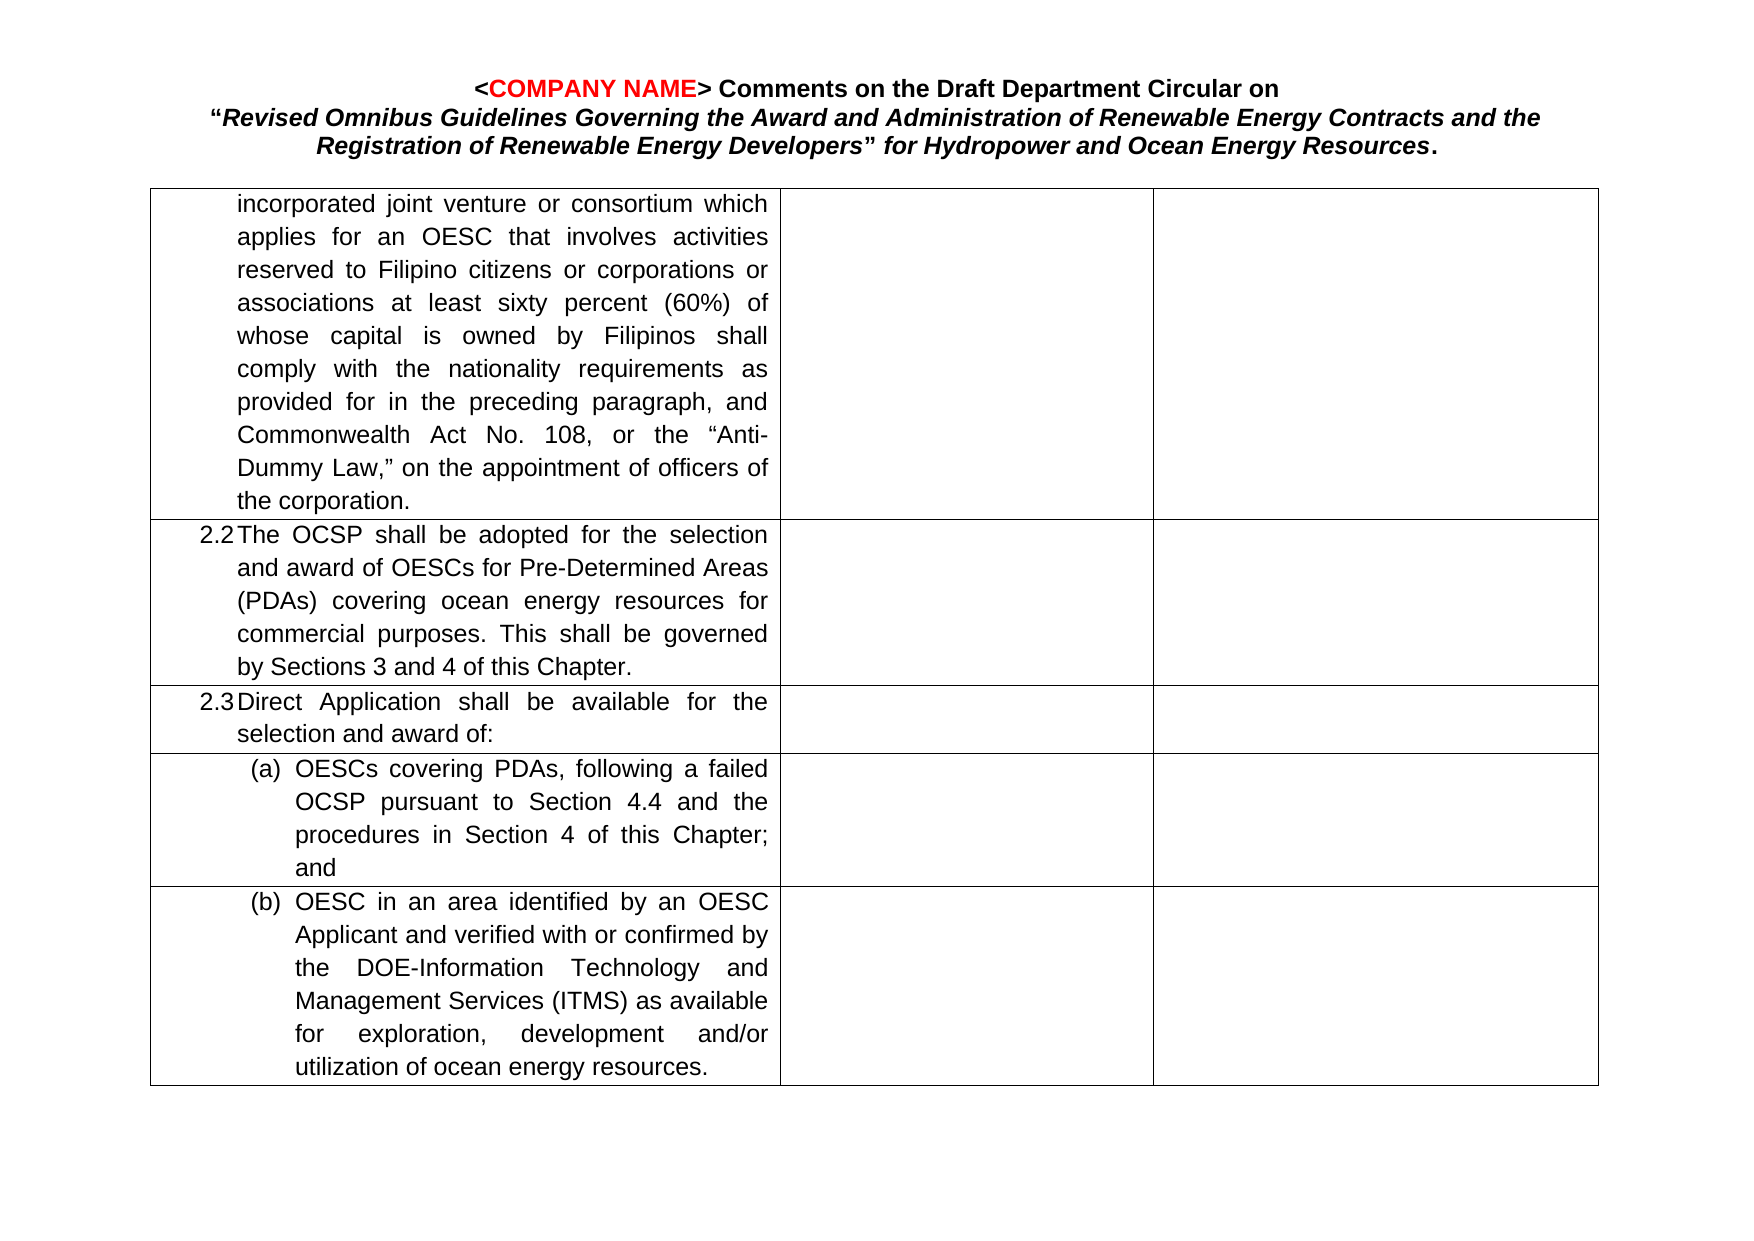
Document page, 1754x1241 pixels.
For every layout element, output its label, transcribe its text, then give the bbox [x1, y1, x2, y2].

table_cell OESCs covering PDAs, following a failed OCSP pursuant to Section 4.4 and the procedures in Section 4 of this Chapter; and [151, 754, 780, 886]
table_cell [1154, 754, 1598, 886]
table_cell The OCSP shall be adopted for the selection and award of OESCs for Pre-Determined Areas (PDAs) covering ocean energy resources for commercial purposes. This shall be governed by Sections 3 and 4 of this Chapter. [151, 520, 780, 685]
table_cell [781, 686, 1153, 752]
table_cell [1154, 887, 1598, 1085]
table_cell Direct Application shall be available for the selection and award of: [151, 686, 780, 752]
table_cell [1154, 189, 1598, 519]
table_cell [1154, 520, 1598, 685]
table_cell OESC in an area identified by an OESC Applicant and verified with or confirmed by the DOE-Information Technology and Management Services (ITMS) as available for exploration, development and/or utilization of ocean energy resources. [151, 887, 780, 1085]
table_cell [781, 754, 1153, 886]
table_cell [151, 189, 780, 519]
table_cell [781, 887, 1153, 1085]
table_cell [781, 189, 1153, 519]
table_cell [1154, 686, 1598, 752]
table_cell [781, 520, 1153, 685]
